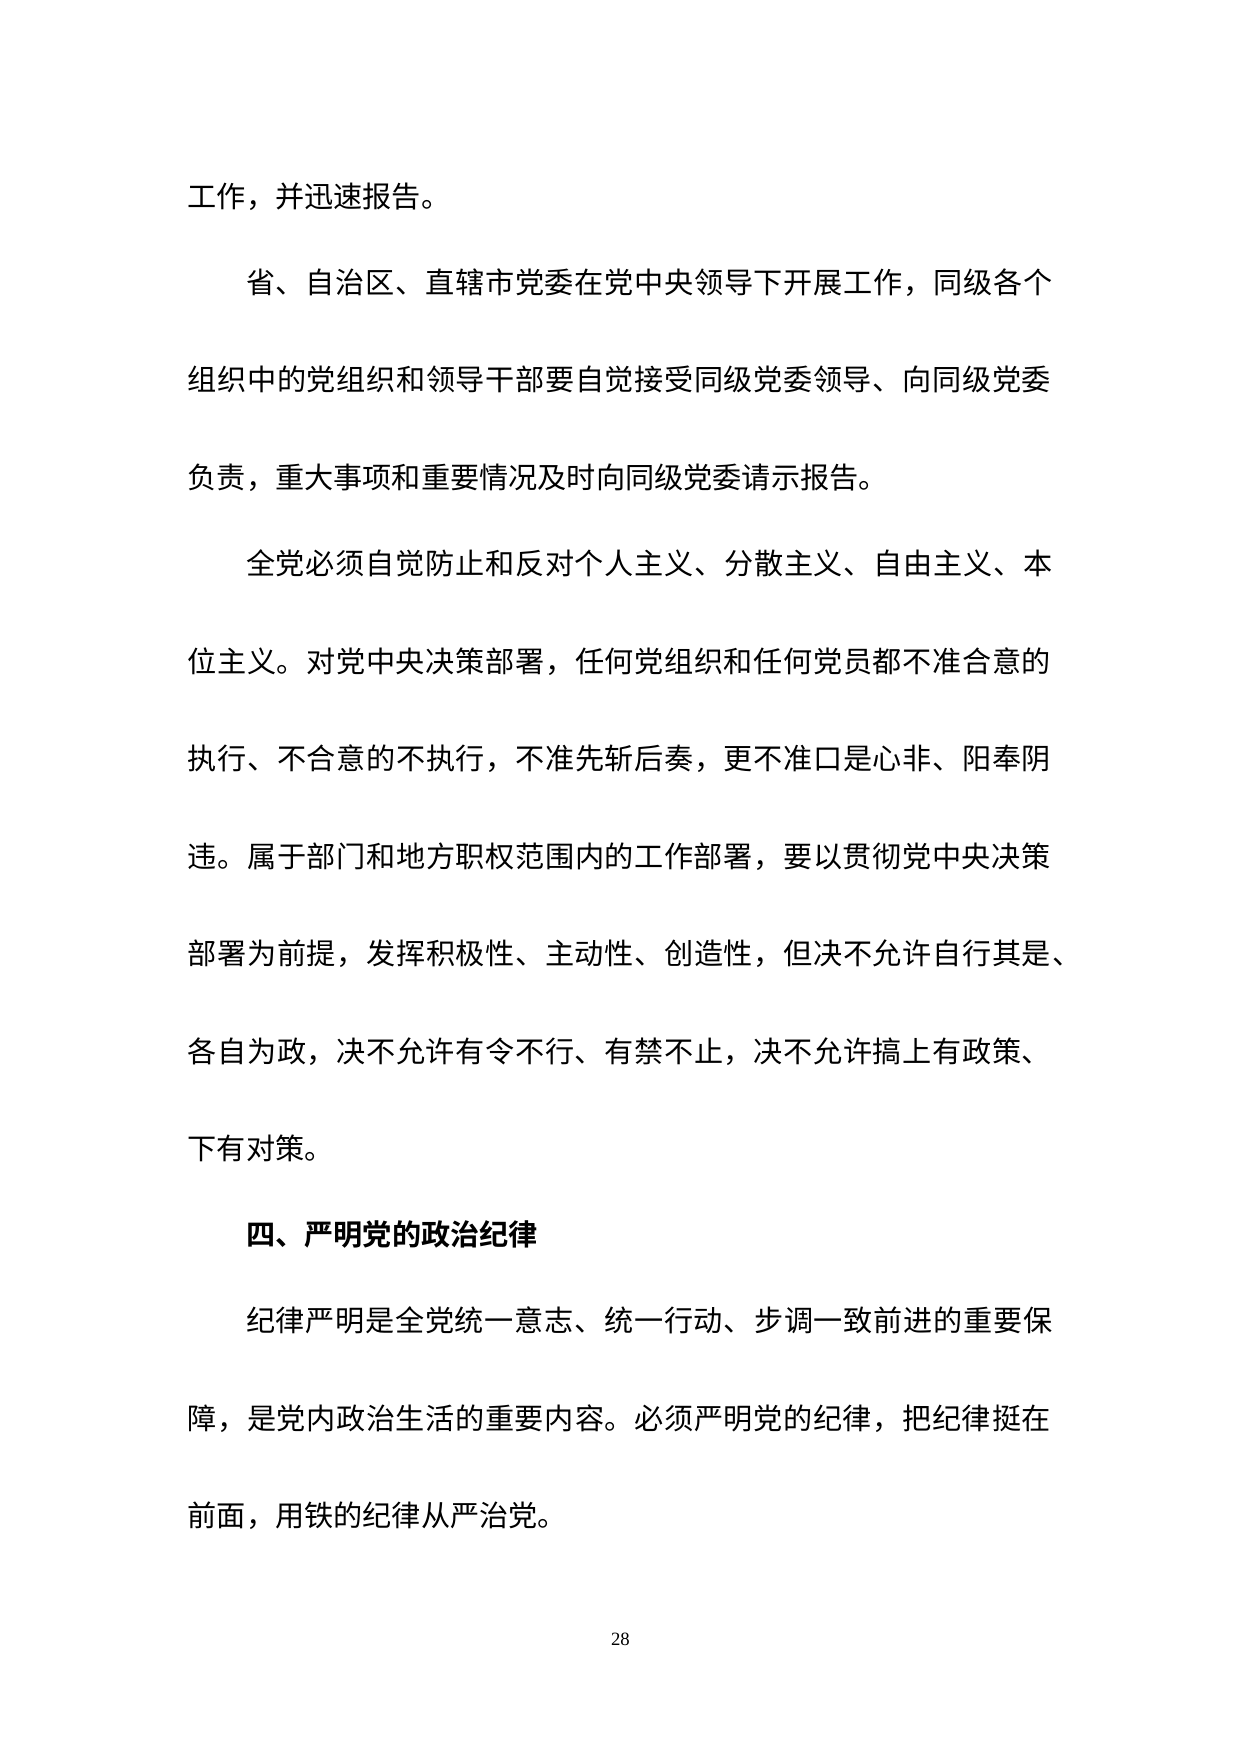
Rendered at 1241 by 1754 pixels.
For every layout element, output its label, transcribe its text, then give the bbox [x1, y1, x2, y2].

text 省、自治区、直辖市党委在党中央领导下开展工作，同级各个组织中的党组织和领导干部要自觉接受同级党委领导、向同级党委负责，重大事项和重要情况及时向同级党委请示报告。 [187, 248, 1053, 508]
text 四、严明党的政治纪律 [187, 1200, 1053, 1265]
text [187, 162, 1053, 227]
text 全党必须自觉防止和反对个人主义、分散主义、自由主义、本位主义。对党中央决策部署，任何党组织和任何党员都不准合意的执行、不合意的不执行，不准先斩后奏，更不准口是心非、阳奉阴违。属于部门和地方职权范围内的工作部署，要以贯彻党中央决策部署为前提，发挥积极性、主动性、创造性，但决不允许自行其是、各自为政，决不允许有令不行、有禁不止，决不允许搞上有政策、下有对策。 [187, 529, 1053, 1179]
text 纪律严明是全党统一意志、统一行动、步调一致前进的重要保障，是党内政治生活的重要内容。必须严明党的纪律，把纪律挺在前面，用铁的纪律从严治党。 [187, 1287, 1053, 1547]
